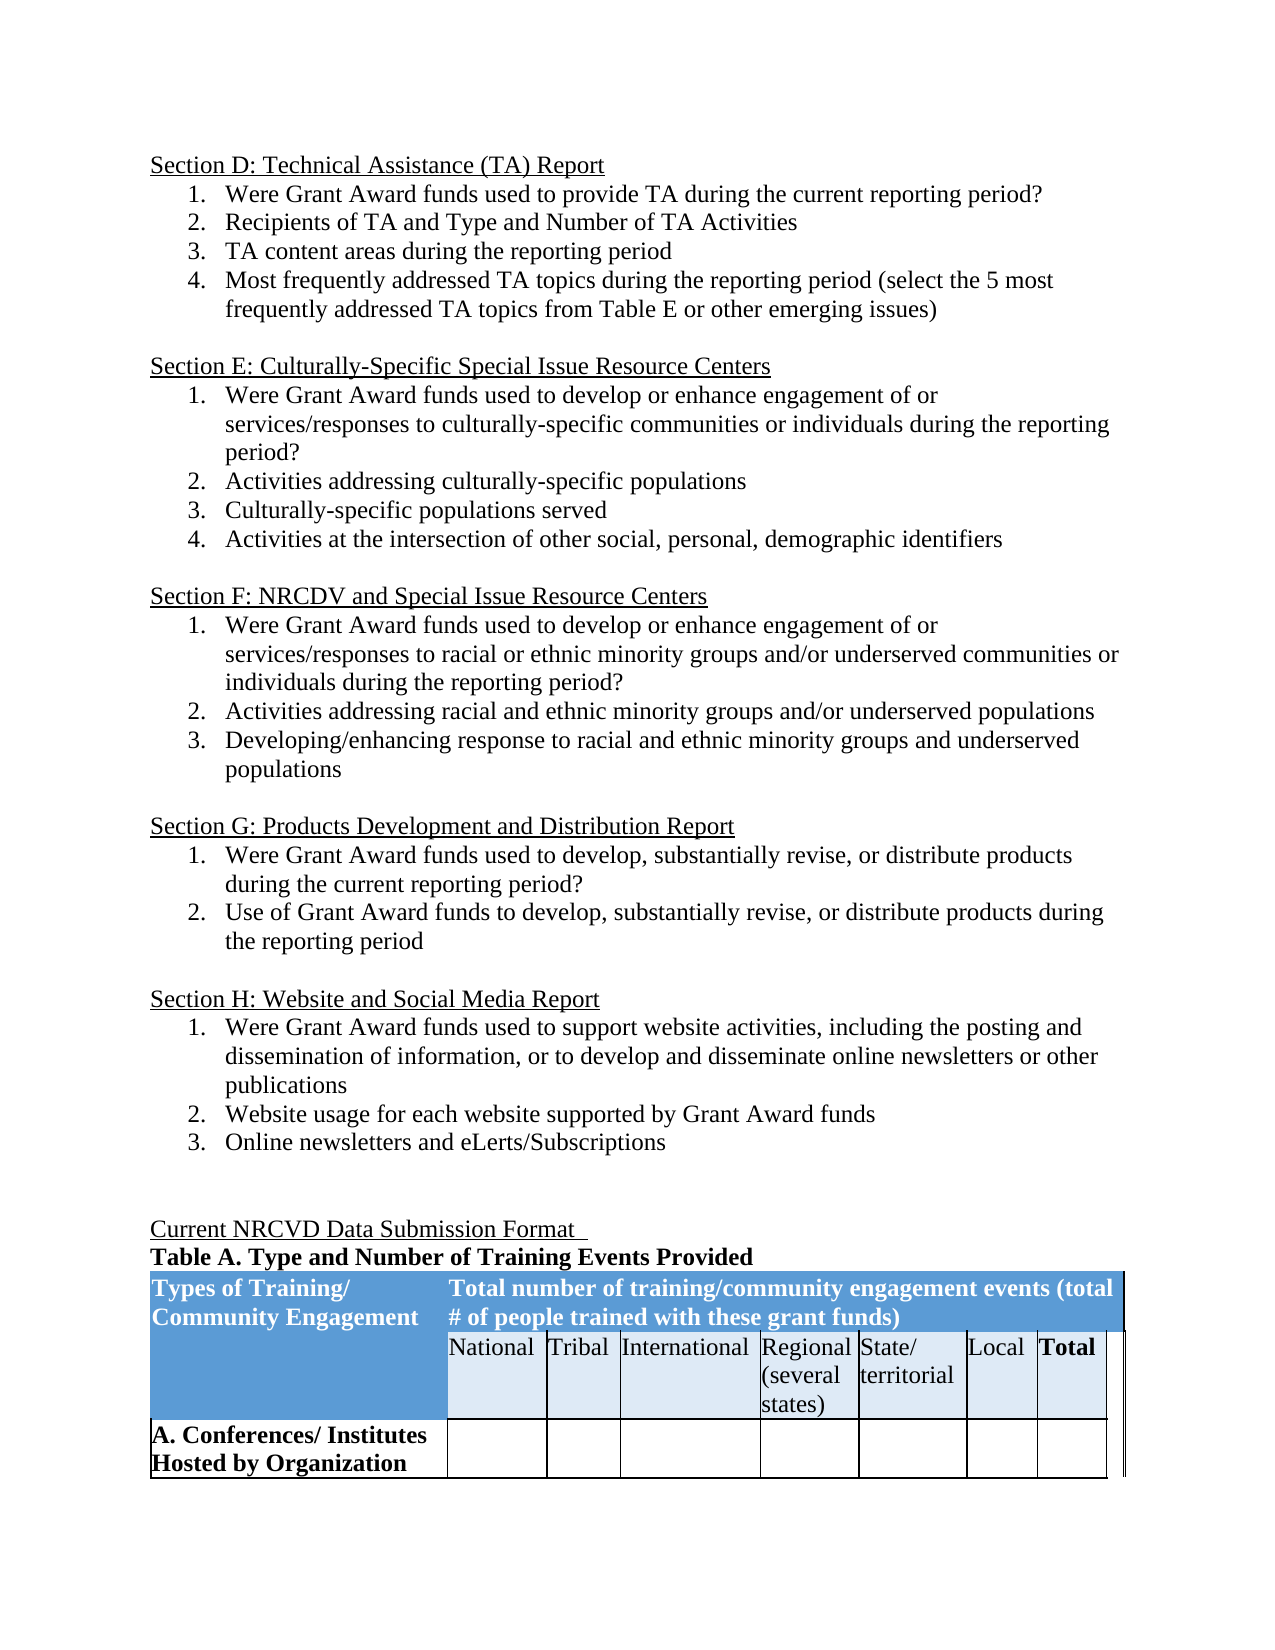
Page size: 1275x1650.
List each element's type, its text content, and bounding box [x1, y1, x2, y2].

table_cell [761, 1420, 858, 1477]
text Section F: NRCDV and Special Issue Resource Centers [150, 581, 1125, 610]
table_cell Tribal [548, 1332, 620, 1418]
table_cell Regional (several states) [761, 1332, 858, 1418]
list Were Grant Award funds used to develop or enhance engagement of or services/responses to culturally-specific communities or individuals during the reporting period? [187, 380, 1125, 466]
text Table A. Type and Number of Training Events Provided [150, 1242, 1125, 1271]
list Were Grant Award funds used to develop, substantially revise, or distribute products during the current reporting period? [187, 840, 1125, 897]
table_cell [548, 1420, 620, 1477]
table_header Types of Training/ Community Engagement [152, 1273, 448, 1418]
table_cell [152, 1420, 447, 1477]
table_cell State/ territorial [860, 1332, 966, 1418]
list Online newsletters and eLerts/Subscriptions [187, 1127, 1125, 1156]
text Section H: Website and Social Media Report [150, 984, 1125, 1012]
list Were Grant Award funds used to support website activities, including the posting and dissemination of information, or to develop and disseminate online newsletters or other publications [187, 1012, 1125, 1099]
list Activities addressing racial and ethnic minority groups and/or underserved populations [187, 696, 1125, 725]
list Use of Grant Award funds to develop, substantially revise, or distribute products during the reporting period [187, 897, 1125, 955]
table_cell [968, 1420, 1037, 1477]
table_cell Local [968, 1332, 1037, 1418]
table_cell International [621, 1332, 760, 1418]
list Culturally-specific populations served [187, 495, 1125, 524]
list Activities addressing culturally-specific populations [187, 466, 1125, 495]
list Were Grant Award funds used to develop or enhance engagement of or services/responses to racial or ethnic minority groups and/or underserved communities or individuals during the reporting period? [187, 610, 1125, 696]
text Section D: Technical Assistance (TA) Report [150, 150, 1125, 179]
list Website usage for each website supported by Grant Award funds [187, 1099, 1125, 1127]
table_cell National [448, 1332, 546, 1418]
table_header Total number of training/community engagement events (total # of people trained with these grant funds) [448, 1273, 1123, 1330]
list Most frequently addressed TA topics during the reporting period (select the 5 most frequently addressed TA topics from Table E or other emerging issues) [187, 265, 1125, 322]
list Developing/enhancing response to racial and ethnic minority groups and underserved populations [187, 725, 1125, 782]
list Were Grant Award funds used to provide TA during the current reporting period? [187, 179, 1125, 207]
list TA content areas during the reporting period [187, 236, 1125, 265]
text Section E: Culturally-Specific Special Issue Resource Centers [150, 351, 1125, 380]
list Recipients of TA and Type and Number of TA Activities [187, 207, 1125, 236]
table_cell [1107, 1418, 1123, 1477]
table_cell [1038, 1420, 1106, 1477]
table_cell Total [1038, 1332, 1106, 1418]
table_cell [1107, 1332, 1123, 1418]
list Activities at the intersection of other social, personal, demographic identifiers [187, 524, 1125, 552]
table_cell [448, 1420, 546, 1477]
text Section G: Products Development and Distribution Report [150, 811, 1125, 840]
table_cell [860, 1420, 966, 1477]
table_cell [621, 1420, 760, 1477]
text Current NRCVD Data Submission Format [150, 1214, 1125, 1242]
